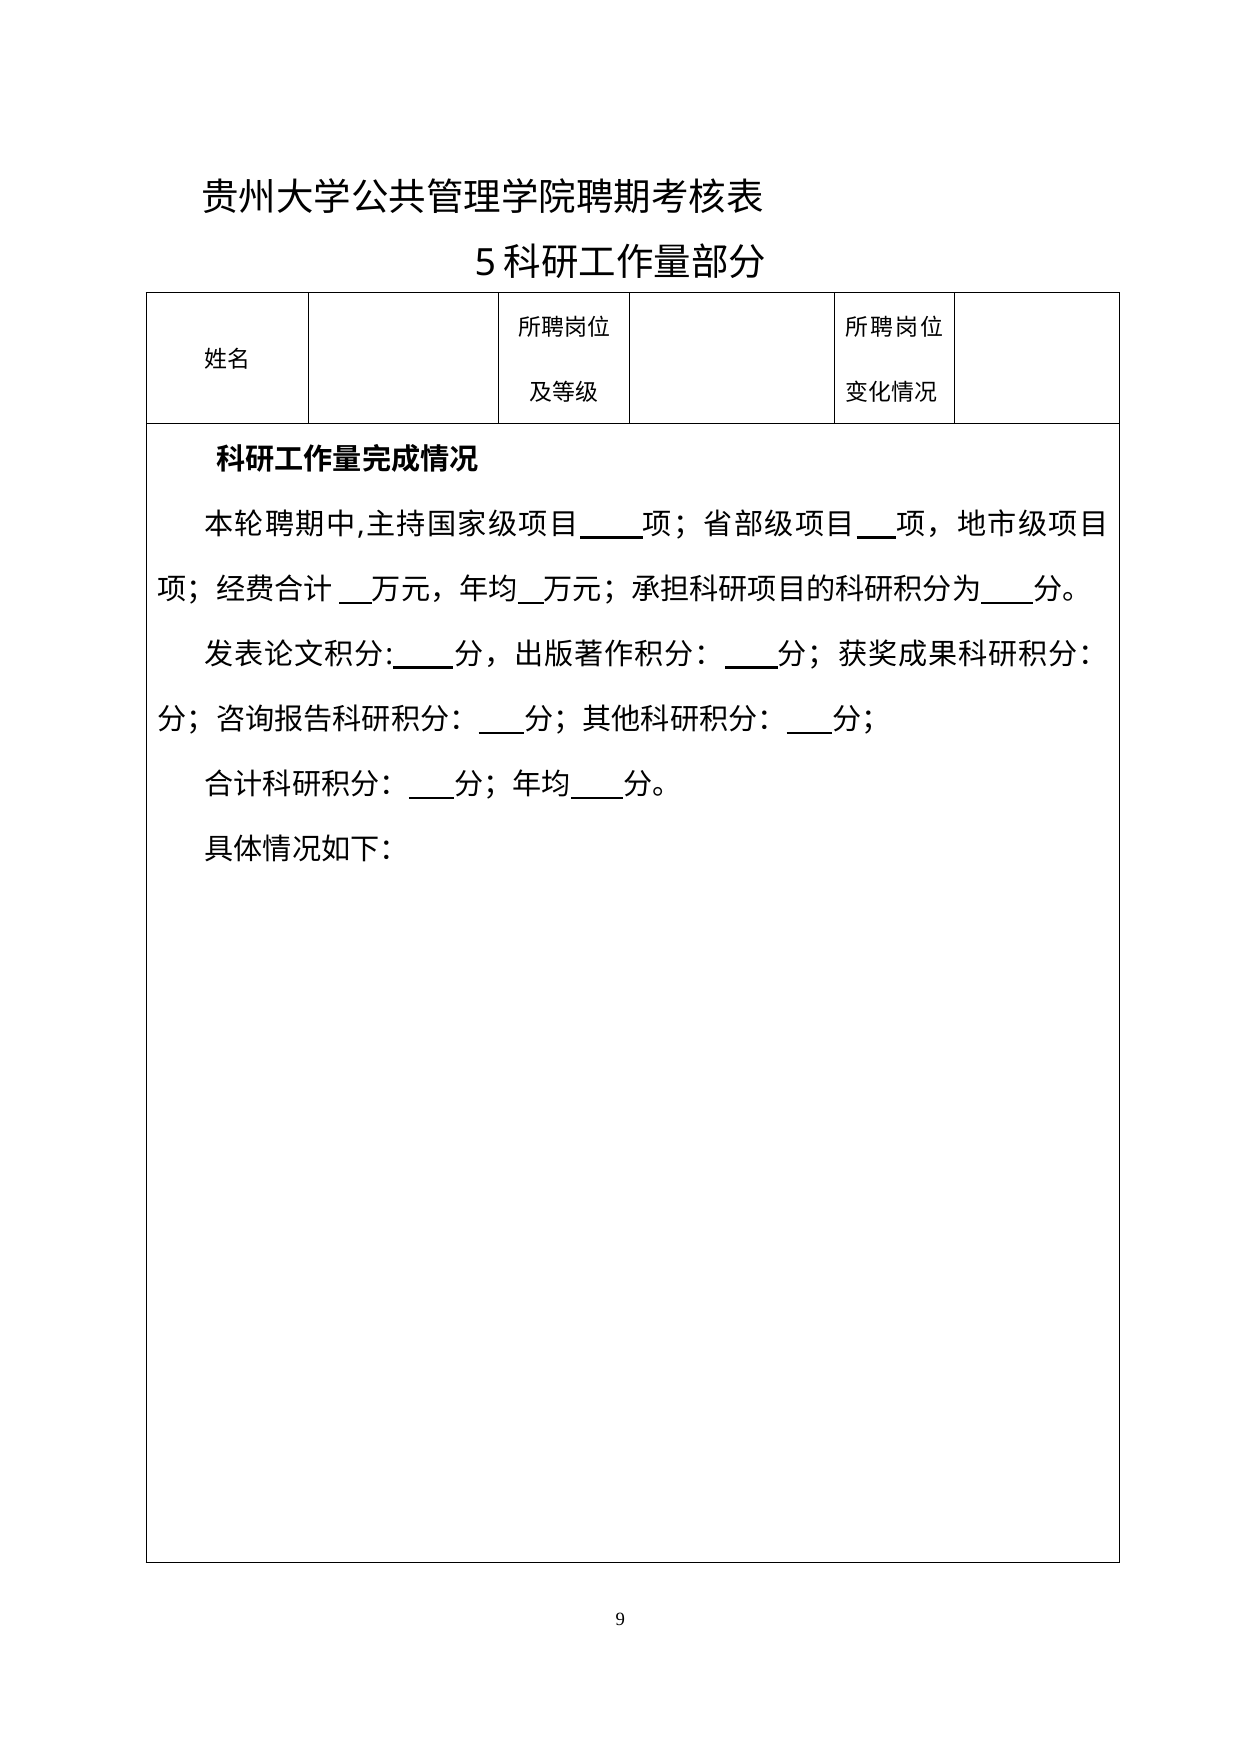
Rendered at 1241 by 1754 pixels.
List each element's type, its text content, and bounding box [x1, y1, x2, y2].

table_cell 科研工作量完成情况 本轮聘期中,主持国家级项目 项；省部级项目 项，地市级项目 项；经费合计 万元，年均 万元；承担科研项目的科研积分为 分。 发表论文积分: 分，出版著作积分： 分；获奖成果科研积分： 分；咨询报告科研积分： 分；其他科研积分： 分； 合计科研积分： 分；年均 分。 具体情况如下： [147, 424, 1119, 1562]
table_header [309, 293, 498, 423]
table_header 所聘岗位变化情况 [835, 293, 954, 423]
table_header [955, 293, 1119, 423]
table_header [630, 293, 834, 423]
text 5科研工作量部分 [201, 227, 1039, 292]
table_header 姓名 [147, 293, 308, 423]
table_header 所聘岗位及等级 [499, 293, 629, 423]
